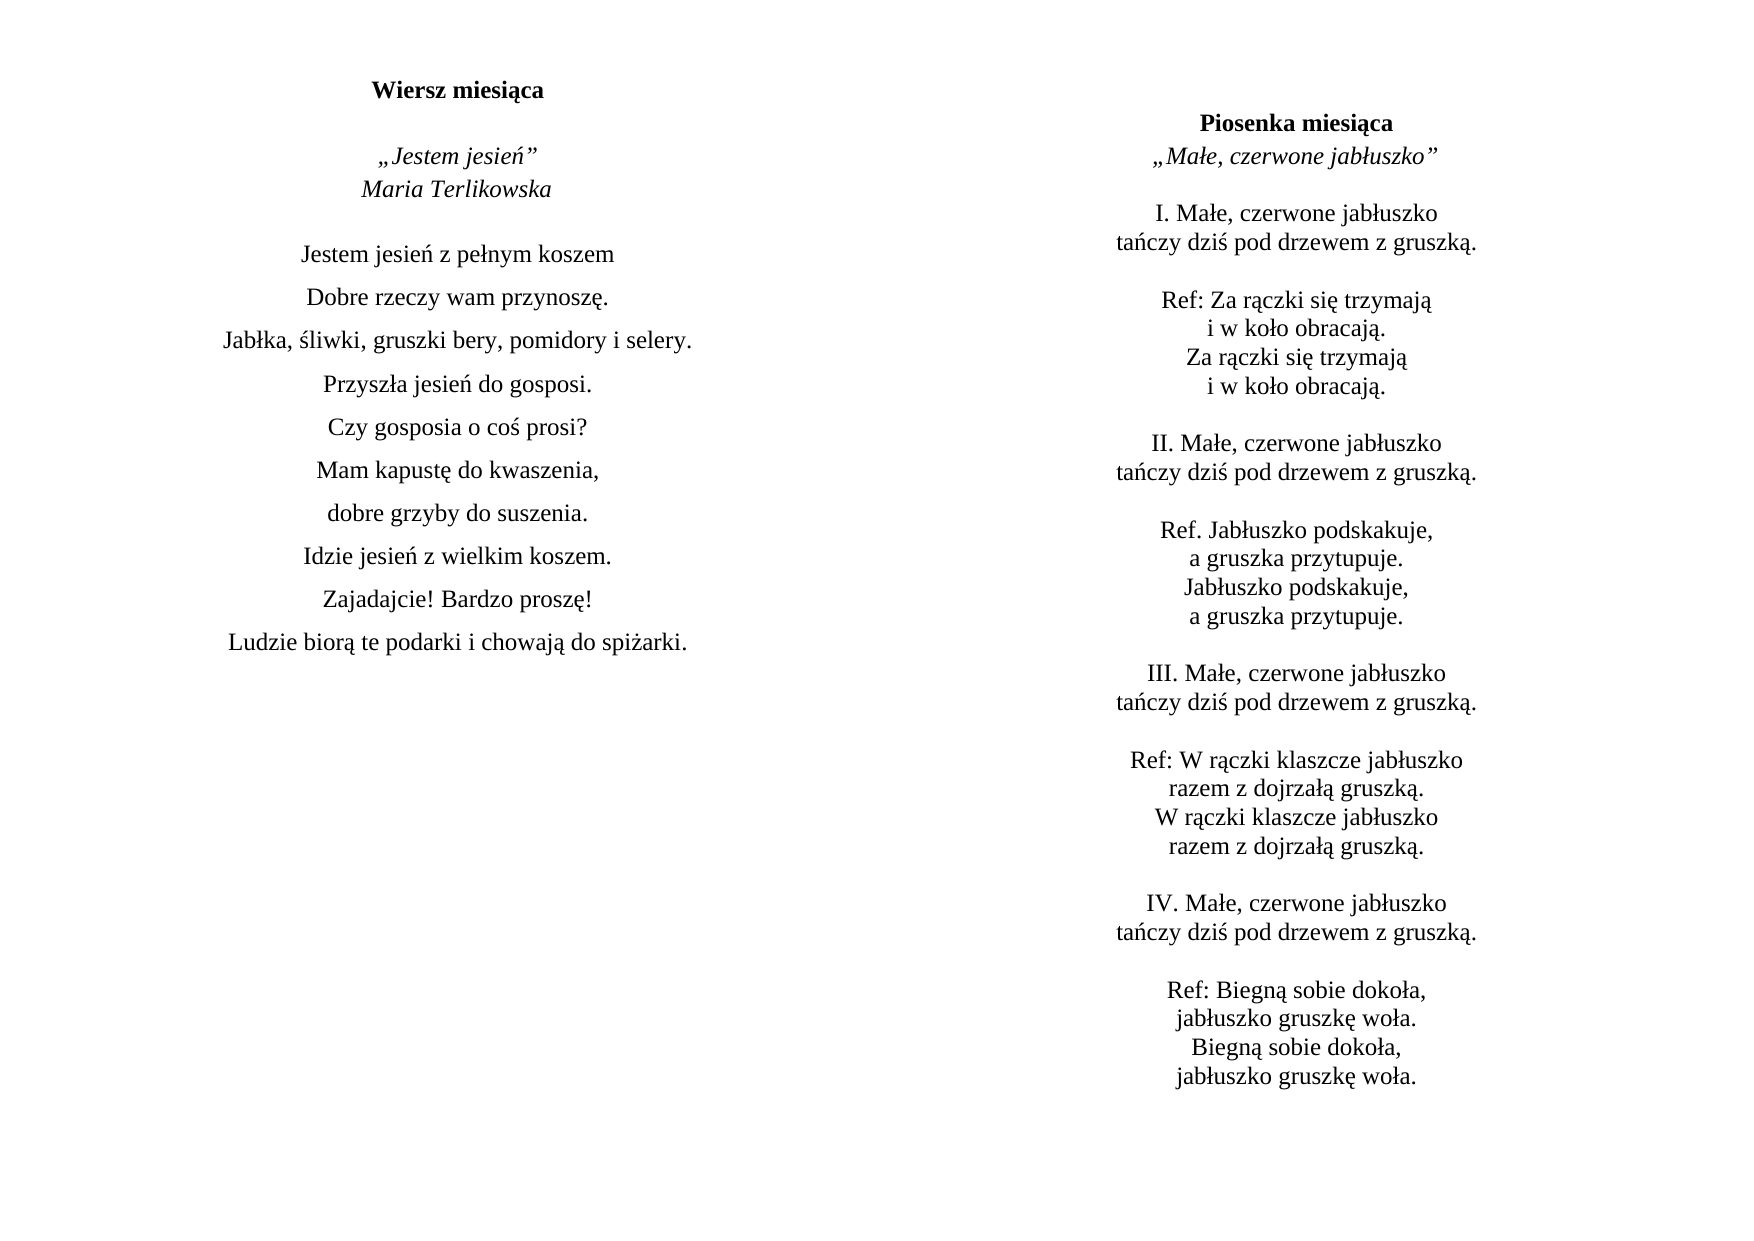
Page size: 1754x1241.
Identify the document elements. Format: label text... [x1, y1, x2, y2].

text Piosenka miesiąca [914, 108, 1679, 137]
text Maria Terlikowska [75, 174, 840, 203]
text Idzie jesień z wielkim koszem. [75, 541, 840, 570]
text Czy gosposia o coś prosi? [75, 412, 840, 441]
text „Małe, czerwone jabłuszko” I. Małe, czerwone jabłuszko tańczy dziś pod drzewem z gruszką. [914, 141, 1679, 256]
text Jestem jesień z pełnym koszem [75, 239, 840, 268]
text Ref: Za rączki się trzymają i w koło obracają. Za rączki się trzymają i w koło obracają. II. Małe, czerwone jabłuszko tańczy dziś pod drzewem z gruszką. Ref. Jabłuszko podskakuje, a gruszka przytupuje. Jabłuszko podskakuje, a gruszka przytupuje. III. Małe, czerwone jabłuszko tańczy dziś pod drzewem z gruszką. Ref: W rączki klaszcze jabłuszko razem z dojrzałą gruszką. W rączki klaszcze jabłuszko razem z dojrzałą gruszką. IV. Małe, czerwone jabłuszko tańczy dziś pod drzewem z gruszką. Ref: Biegną sobie dokoła, jabłuszko gruszkę woła. Biegną sobie dokoła, jabłuszko gruszkę woła. [914, 285, 1679, 1090]
text Ludzie biorą te podarki i chowają do spiżarki. [75, 627, 840, 656]
text Wiersz miesiąca [75, 75, 840, 104]
text „Jestem jesień” [75, 141, 840, 170]
text Mam kapustę do kwaszenia, [75, 455, 840, 484]
text Jabłka, śliwki, gruszki bery, pomidory i selery. [75, 326, 840, 354]
text Zajadajcie! Bardzo proszę! [75, 584, 840, 613]
text Dobre rzeczy wam przynoszę. [75, 282, 840, 311]
text Przyszła jesień do gosposi. [75, 369, 840, 397]
text dobre grzyby do suszenia. [75, 498, 840, 527]
